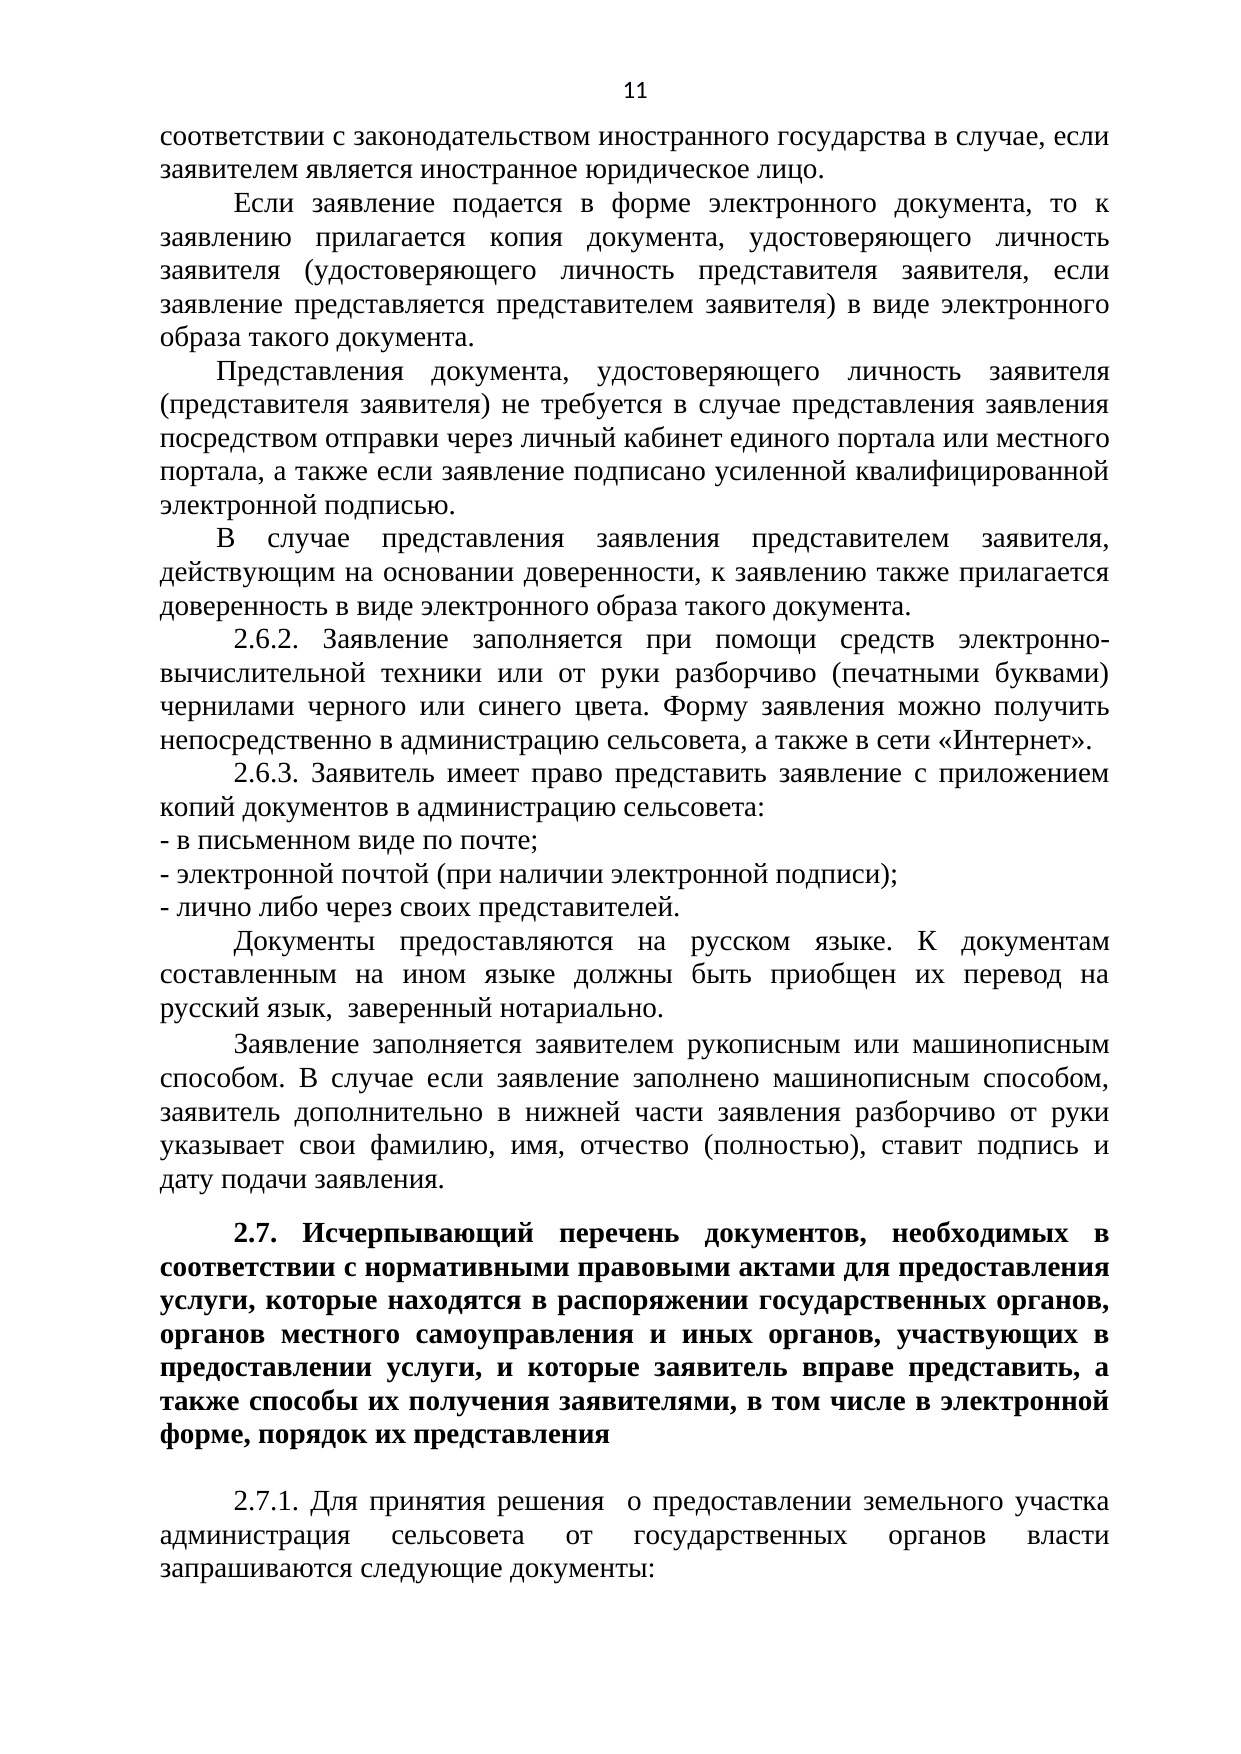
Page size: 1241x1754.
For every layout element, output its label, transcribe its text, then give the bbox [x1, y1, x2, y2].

text - лично либо через своих представителей. [159, 889, 1110, 923]
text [159, 118, 1110, 185]
text - в письменном виде по почте; [159, 822, 1110, 856]
text В случае представления заявления представителем заявителя, действующим на основании доверенности, к заявлению также прилагается доверенность в виде электронного образа такого документа. [159, 521, 1110, 621]
text 2.6.3. Заявитель имеет право представить заявление с приложением копий документов в администрацию сельсовета: [159, 755, 1110, 822]
text Документы предоставляются на русском языке. К документам составленным на ином языке должны быть приобщен их перевод на русский язык, заверенный нотариально. [159, 923, 1110, 1024]
text Если заявление подается в форме электронного документа, то к заявлению прилагается копия документа, удостоверяющего личность заявителя (удостоверяющего личность представителя заявителя, если заявление представляется представителем заявителя) в виде электронного образа такого документа. [159, 185, 1110, 353]
text - электронной почтой (при наличии электронной подписи); [159, 856, 1110, 889]
text Заявление заполняется заявителем рукописным или машинописным способом. В случае если заявление заполнено машинописным способом, заявитель дополнительно в нижней части заявления разборчиво от руки указывает свои фамилию, имя, отчество (полностью), ставит подпись и дату подачи заявления. [159, 1027, 1110, 1194]
text 2.7.1. Для принятия решения о предоставлении земельного участка администрация сельсовета от государственных органов власти запрашиваются следующие документы: [159, 1483, 1110, 1584]
text Представления документа, удостоверяющего личность заявителя (представителя заявителя) не требуется в случае представления заявления посредством отправки через личный кабинет единого портала или местного портала, а также если заявление подписано усиленной квалифицированной электронной подписью. [159, 353, 1110, 521]
text 2.6.2. Заявление заполняется при помощи средств электронно-вычислительной техники или от руки разборчиво (печатными буквами) чернилами черного или синего цвета. Форму заявления можно получить непосредственно в администрацию сельсовета, а также в сети «Интернет». [159, 621, 1110, 755]
text 2.7. Исчерпывающий перечень документов, необходимых в соответствии с нормативными правовыми актами для предоставления услуги, которые находятся в распоряжении государственных органов, органов местного самоуправления и иных органов, участвующих в предоставлении услуги, и которые заявитель вправе представить, а также способы их получения заявителями, в том числе в электронной форме, порядок их представления [159, 1215, 1110, 1450]
